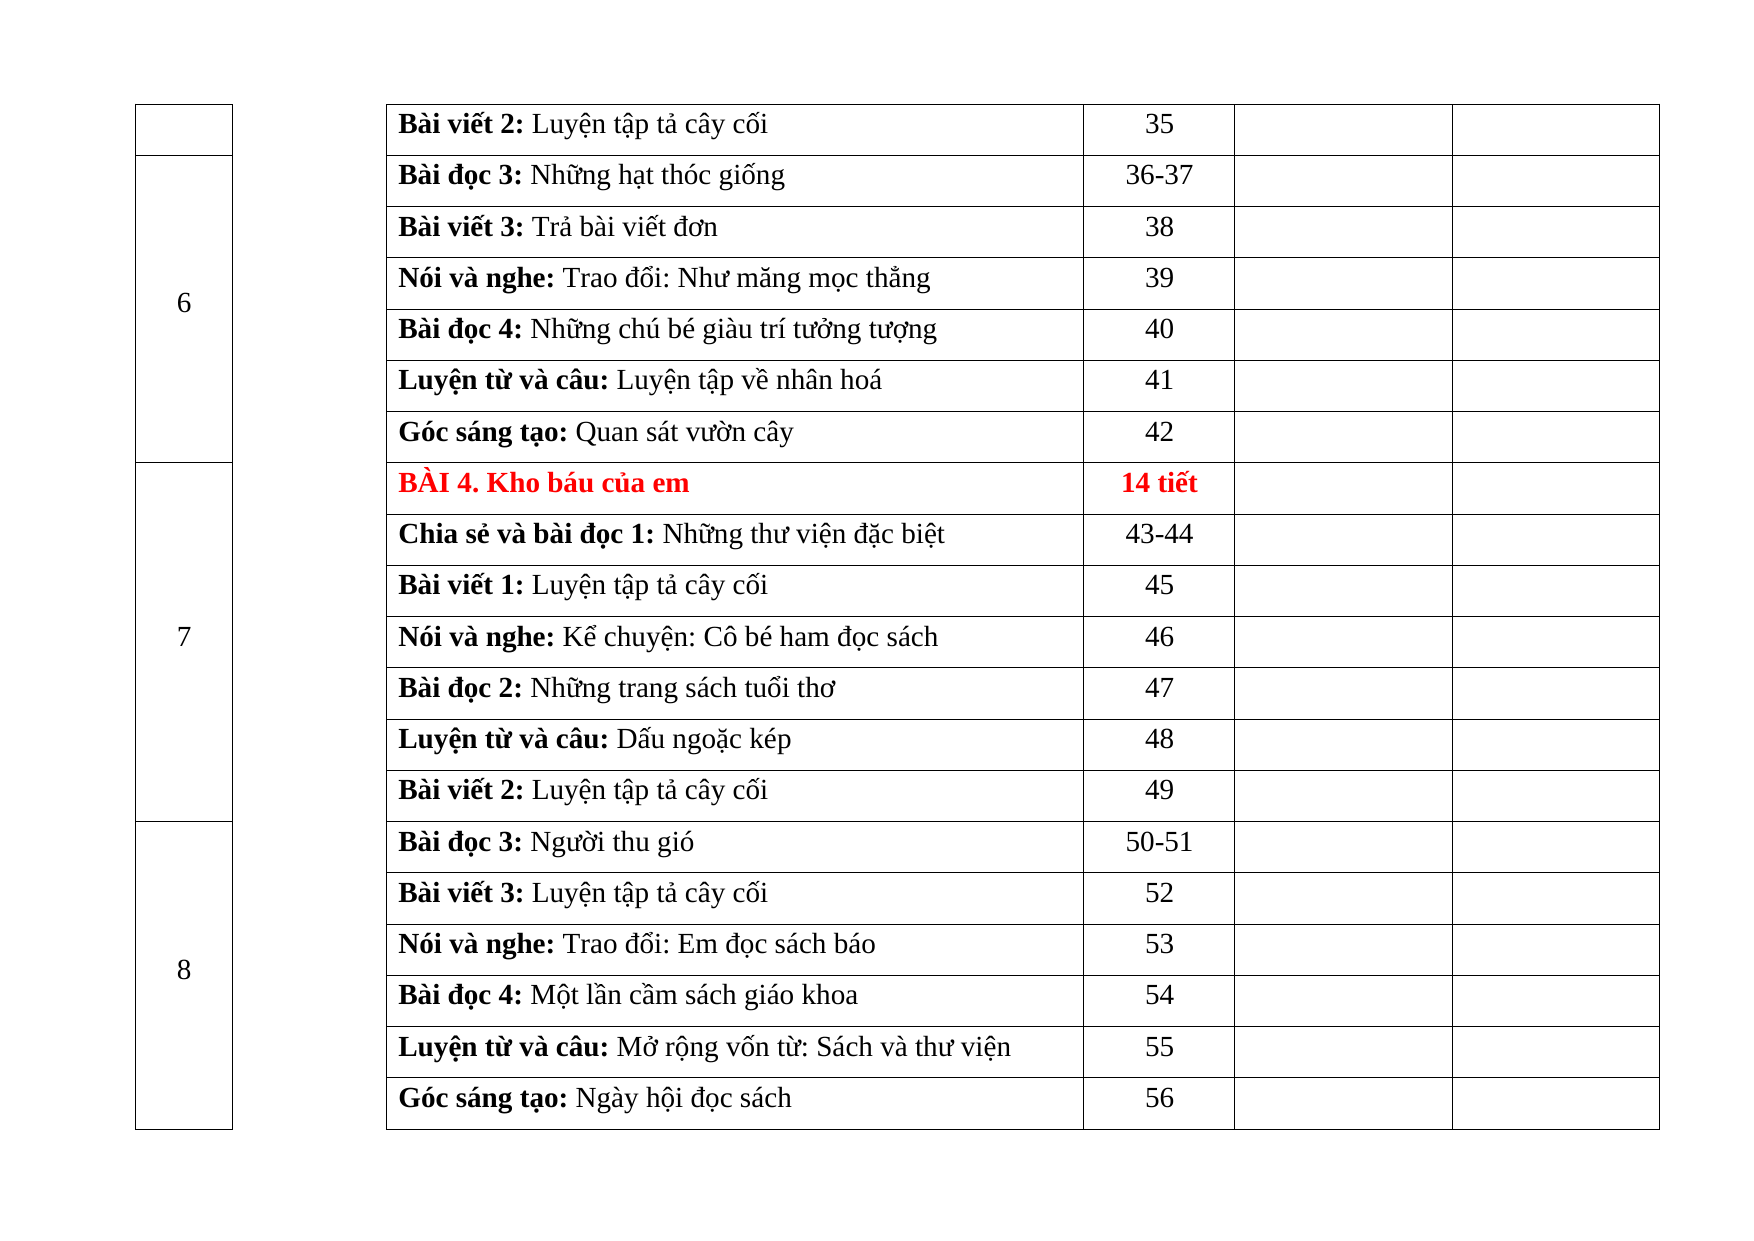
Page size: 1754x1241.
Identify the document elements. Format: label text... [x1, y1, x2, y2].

table_cell [1235, 310, 1452, 360]
table_cell 45 [1084, 566, 1234, 616]
table_cell [1235, 822, 1452, 872]
table_cell [1453, 310, 1659, 360]
table_cell [1453, 515, 1659, 565]
table_cell [1235, 207, 1452, 257]
table_cell Bài đọc 3: Những hạt thóc giống [387, 156, 1083, 206]
table_cell Bài đọc 4: Những chú bé giàu trí tưởng tượng [387, 310, 1083, 360]
table_cell [1235, 566, 1452, 616]
table_cell 39 [1084, 258, 1234, 308]
table_cell 36-37 [1084, 156, 1234, 206]
table_cell BÀI 4. Kho báu của em [387, 463, 1083, 513]
table_cell [1453, 258, 1659, 308]
table_cell Nói và nghe: Trao đổi: Như măng mọc thẳng [387, 258, 1083, 308]
table_cell [1235, 156, 1452, 206]
table_cell [1453, 207, 1659, 257]
table_cell [1453, 156, 1659, 206]
table_cell Góc sáng tạo: Quan sát vườn cây [387, 412, 1083, 462]
table_cell Góc sáng tạo: Ngày hội đọc sách [387, 1078, 1083, 1128]
table_cell Luyện từ và câu: Dấu ngoặc kép [387, 720, 1083, 770]
table_cell 50-51 [1084, 822, 1234, 872]
table_cell 53 [1084, 925, 1234, 975]
table_cell [1453, 925, 1659, 975]
table_cell 49 [1084, 771, 1234, 821]
table_cell Nói và nghe: Trao đổi: Em đọc sách báo [387, 925, 1083, 975]
table_cell [1453, 822, 1659, 872]
table_cell [1235, 771, 1452, 821]
table_cell [1453, 720, 1659, 770]
table_cell 54 [1084, 976, 1234, 1026]
table_cell Bài đọc 3: Người thu gió [387, 822, 1083, 872]
table_cell [1235, 925, 1452, 975]
table_cell 7 [136, 463, 232, 821]
table_cell [1453, 617, 1659, 667]
table_cell [1235, 1027, 1452, 1077]
table_cell [1235, 412, 1452, 462]
table_cell [1453, 566, 1659, 616]
table_cell Luyện từ và câu: Mở rộng vốn từ: Sách và thư viện [387, 1027, 1083, 1077]
table_cell [1453, 668, 1659, 718]
table_cell 48 [1084, 720, 1234, 770]
table_cell [1235, 617, 1452, 667]
table_cell 6 [136, 156, 232, 462]
table_cell [1235, 720, 1452, 770]
table_cell 55 [1084, 1027, 1234, 1077]
table_cell Nói và nghe: Kể chuyện: Cô bé ham đọc sách [387, 617, 1083, 667]
table_cell [1453, 361, 1659, 411]
table_cell 40 [1084, 310, 1234, 360]
table_cell Bài viết 1: Luyện tập tả cây cối [387, 566, 1083, 616]
table_cell 38 [1084, 207, 1234, 257]
table_cell 41 [1084, 361, 1234, 411]
table_cell [1453, 463, 1659, 513]
table_cell 52 [1084, 873, 1234, 923]
table_cell Bài viết 3: Luyện tập tả cây cối [387, 873, 1083, 923]
table_cell [1235, 463, 1452, 513]
table_cell Luyện từ và câu: Luyện tập về nhân hoá [387, 361, 1083, 411]
table_cell [1235, 105, 1452, 155]
table_cell 14 tiết [1084, 463, 1234, 513]
table_cell [1453, 105, 1659, 155]
table_cell 56 [1084, 1078, 1234, 1128]
table_cell 47 [1084, 668, 1234, 718]
table_cell Bài đọc 2: Những trang sách tuổi thơ [387, 668, 1083, 718]
table_cell [1235, 361, 1452, 411]
table_cell [1235, 1078, 1452, 1128]
table_cell [1453, 771, 1659, 821]
table_cell [1235, 668, 1452, 718]
table_cell Chia sẻ và bài đọc 1: Những thư viện đặc biệt [387, 515, 1083, 565]
table_cell 43-44 [1084, 515, 1234, 565]
table_cell [1453, 873, 1659, 923]
table_cell [1235, 976, 1452, 1026]
table_cell [1235, 873, 1452, 923]
table_cell [1235, 258, 1452, 308]
table_cell 42 [1084, 412, 1234, 462]
table_cell Bài đọc 4: Một lần cầm sách giáo khoa [387, 976, 1083, 1026]
table_cell Bài viết 2: Luyện tập tả cây cối [387, 771, 1083, 821]
table_cell [1453, 976, 1659, 1026]
table_cell Bài viết 2: Luyện tập tả cây cối [387, 105, 1083, 155]
table_cell Bài viết 3: Trả bài viết đơn [387, 207, 1083, 257]
table_cell 46 [1084, 617, 1234, 667]
table_cell [1453, 1027, 1659, 1077]
table_cell [1453, 412, 1659, 462]
table_cell 8 [136, 822, 232, 1128]
table_cell 35 [1084, 105, 1234, 155]
table_cell [1235, 515, 1452, 565]
table_cell [1453, 1078, 1659, 1128]
